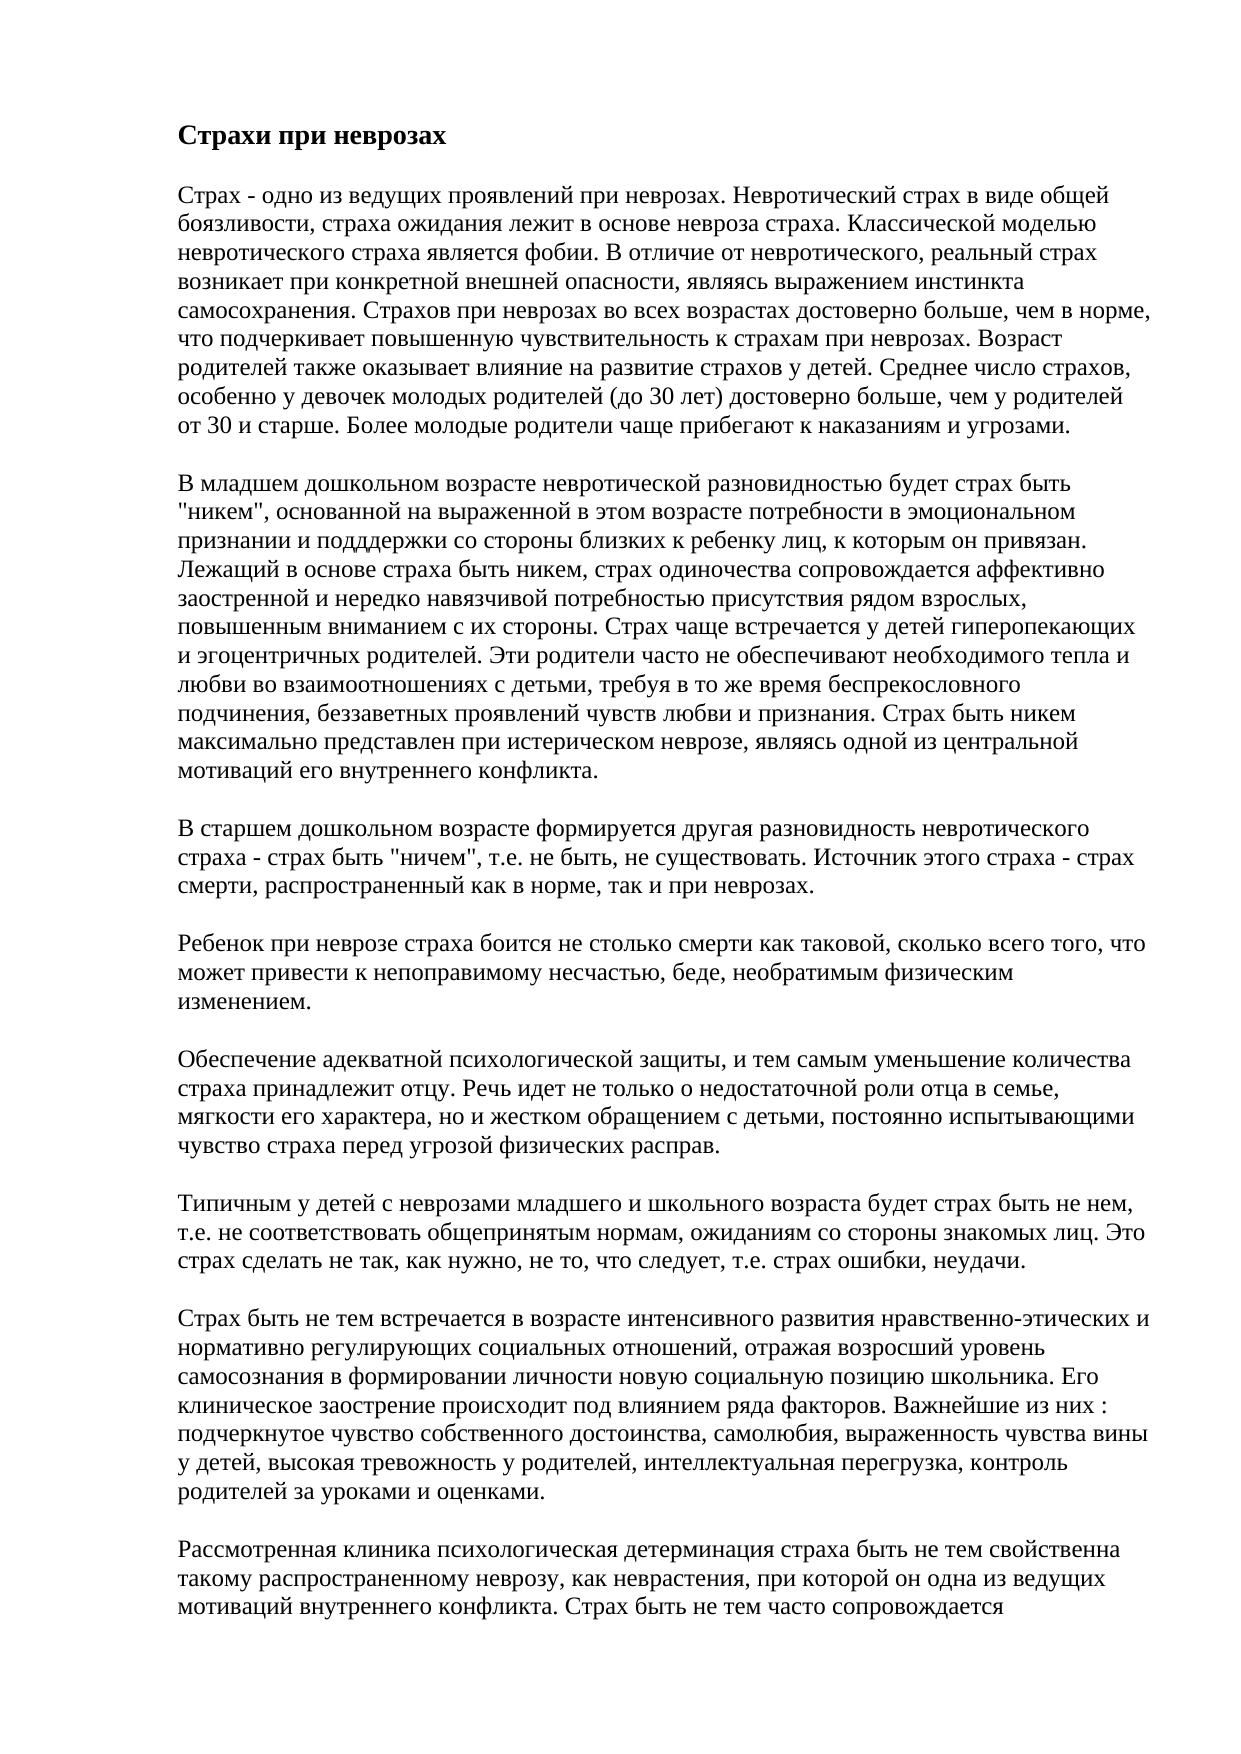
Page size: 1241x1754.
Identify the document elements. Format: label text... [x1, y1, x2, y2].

text В младшем дошкольном возрасте невротической разновидностью будет страх быть "никем", основанной на выраженной в этом возрасте потребности в эмоциональном признании и подддержки со стороны близких к ребенку лиц, к которым он привязан. Лежащий в основе страха быть никем, страх одиночества сопровождается аффективно заостренной и нередко навязчивой потребностью присутствия рядом взрослых, повышенным вниманием с их стороны. Страх чаще встречается у детей гиперопекающих и эгоцентричных родителей. Эти родители часто не обеспечивают необходимого тепла и любви во взаимоотношениях с детьми, требуя в то же время беспрекословного подчинения, беззаветных проявлений чувств любви и признания. Страх быть никем максимально представлен при истерическом неврозе, являясь одной из центральной мотиваций его внутреннего конфликта. [177, 468, 1152, 784]
subtitle Страхи при неврозах [177, 118, 1152, 151]
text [177, 1534, 1152, 1620]
text Обеспечение адекватной психологической защиты, и тем самым уменьшение количества страха принадлежит отцу. Речь идет не только о недостаточной роли отца в семье, мягкости его характера, но и жестком обращением с детьми, постоянно испытывающими чувство страха перед угрозой физических расправ. [177, 1044, 1152, 1159]
text Ребенок при неврозе страха боится не столько смерти как таковой, сколько всего того, что может привести к непоправимому несчастью, беде, необратимым физическим изменением. [177, 928, 1152, 1015]
text Типичным у детей с неврозами младшего и школьного возраста будет страх быть не нем, т.е. не соответствовать общепринятым нормам, ожиданиям со стороны знакомых лиц. Это страх сделать не так, как нужно, не то, что следует, т.е. страх ошибки, неудачи. [177, 1188, 1152, 1274]
text В старшем дошкольном возрасте формируется другая разновидность невротического страха - страх быть "ничем", т.е. не быть, не существовать. Источник этого страха - страх смерти, распространенный как в норме, так и при неврозах. [177, 813, 1152, 899]
text Страх быть не тем встречается в возрасте интенсивного развития нравственно-этических и нормативно регулирующих социальных отношений, отражая возросший уровень самосознания в формировании личности новую социальную позицию школьника. Его клиническое заострение происходит под влиянием ряда факторов. Важнейшие из них : подчеркнутое чувство собственного достоинства, самолюбия, выраженность чувства вины у детей, высокая тревожность у родителей, интеллектуальная перегрузка, контроль родителей за уроками и оценками. [177, 1303, 1152, 1505]
text Страх - одно из ведущих проявлений при неврозах. Невротический страх в виде общей боязливости, страха ожидания лежит в основе невроза страха. Классической моделью невротического страха является фобии. В отличие от невротического, реальный страх возникает при конкретной внешней опасности, являясь выражением инстинкта самосохранения. Страхов при неврозах во всех возрастах достоверно больше, чем в норме, что подчеркивает повышенную чувствительность к страхам при неврозах. Возраст родителей также оказывает влияние на развитие страхов у детей. Среднее число страхов, особенно у девочек молодых родителей (до 30 лет) достоверно больше, чем у родителей от 30 и старше. Более молодые родители чаще прибегают к наказаниям и угрозами. [177, 180, 1152, 438]
